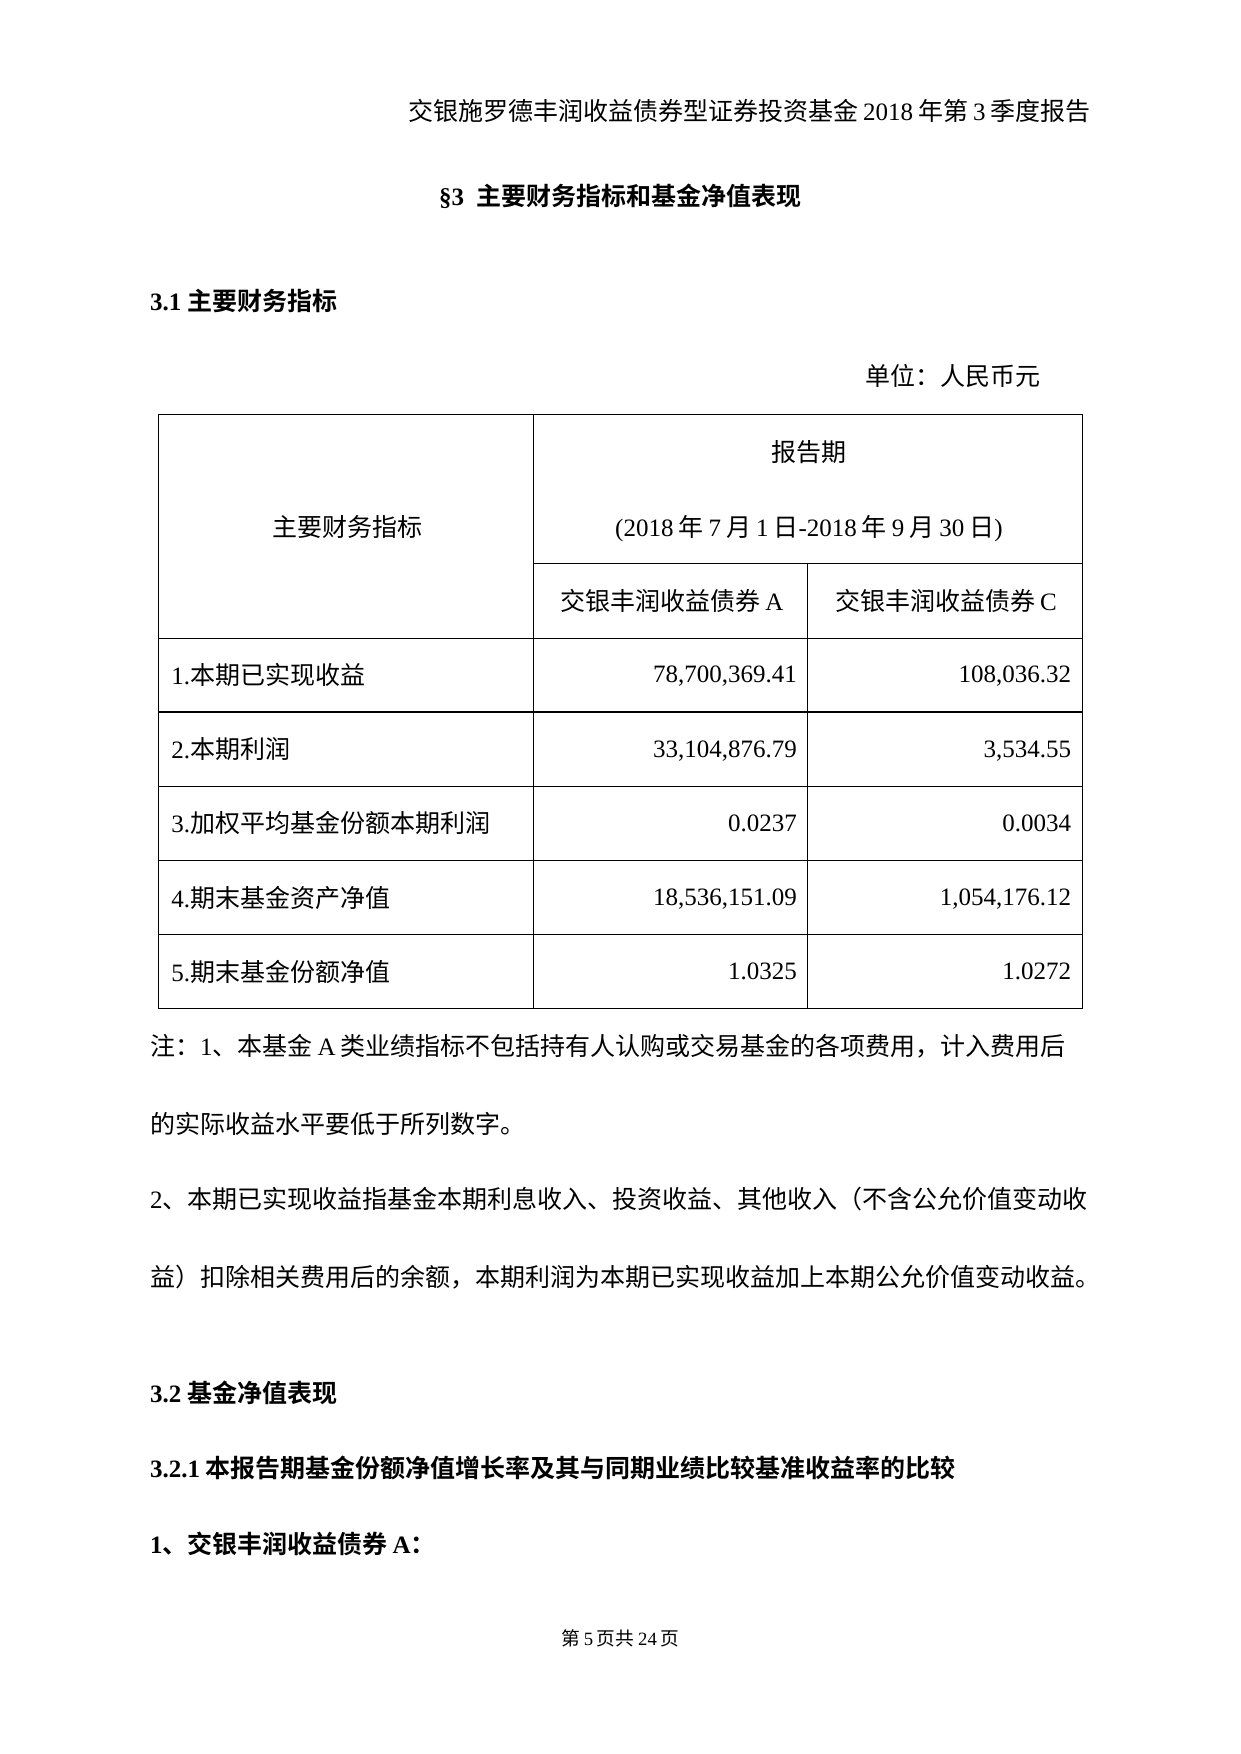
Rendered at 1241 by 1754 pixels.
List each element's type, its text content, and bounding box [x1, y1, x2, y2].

table_cell 5.期末基金份额净值 [159, 935, 533, 1008]
table_cell 108,036.32 [808, 639, 1082, 711]
table_cell 1.本期已实现收益 [159, 639, 533, 711]
table_cell 1.0325 [534, 935, 807, 1008]
table_header 主要财务指标 [159, 415, 533, 637]
table_cell 1,054,176.12 [808, 861, 1082, 934]
subtitle §3 主要财务指标和基金净值表现 [150, 162, 1090, 227]
text 2、本期已实现收益指基金本期利息收入、投资收益、其他收入（不含公允价值变动收益）扣除相关费用后的余额，本期利润为本期已实现收益加上本期公允价值变动收益。 [150, 1165, 1090, 1308]
table_cell 18,536,151.09 [534, 861, 807, 934]
text 3.1 主要财务指标 [150, 267, 1090, 332]
text 注：1、本基金A类业绩指标不包括持有人认购或交易基金的各项费用，计入费用后的实际收益水平要低于所列数字。 [150, 1012, 1090, 1155]
text 1、交银丰润收益债券A： [150, 1510, 1090, 1575]
table_cell 1.0272 [808, 935, 1082, 1008]
table_cell 交银丰润收益债券C [808, 564, 1082, 637]
table_cell 0.0034 [808, 787, 1082, 859]
table_cell 4.期末基金资产净值 [159, 861, 533, 934]
text 3.2 基金净值表现 [150, 1359, 1090, 1424]
table_cell 2.本期利润 [159, 713, 533, 786]
table_cell 78,700,369.41 [534, 639, 807, 711]
table_cell 交银丰润收益债券A [534, 564, 807, 637]
table_cell 3,534.55 [808, 713, 1082, 786]
text 本报告期基金份额净值增长率及其与同期业绩比较基准收益率的比较 [150, 1434, 1090, 1499]
table_cell 3.加权平均基金份额本期利润 [159, 787, 533, 859]
table_header 报告期 (2018年7月1日-2018年9月30日) [534, 415, 1082, 563]
text 单位：人民币元 [152, 342, 1040, 407]
table_cell 33,104,876.79 [534, 713, 807, 786]
table_cell 0.0237 [534, 787, 807, 859]
